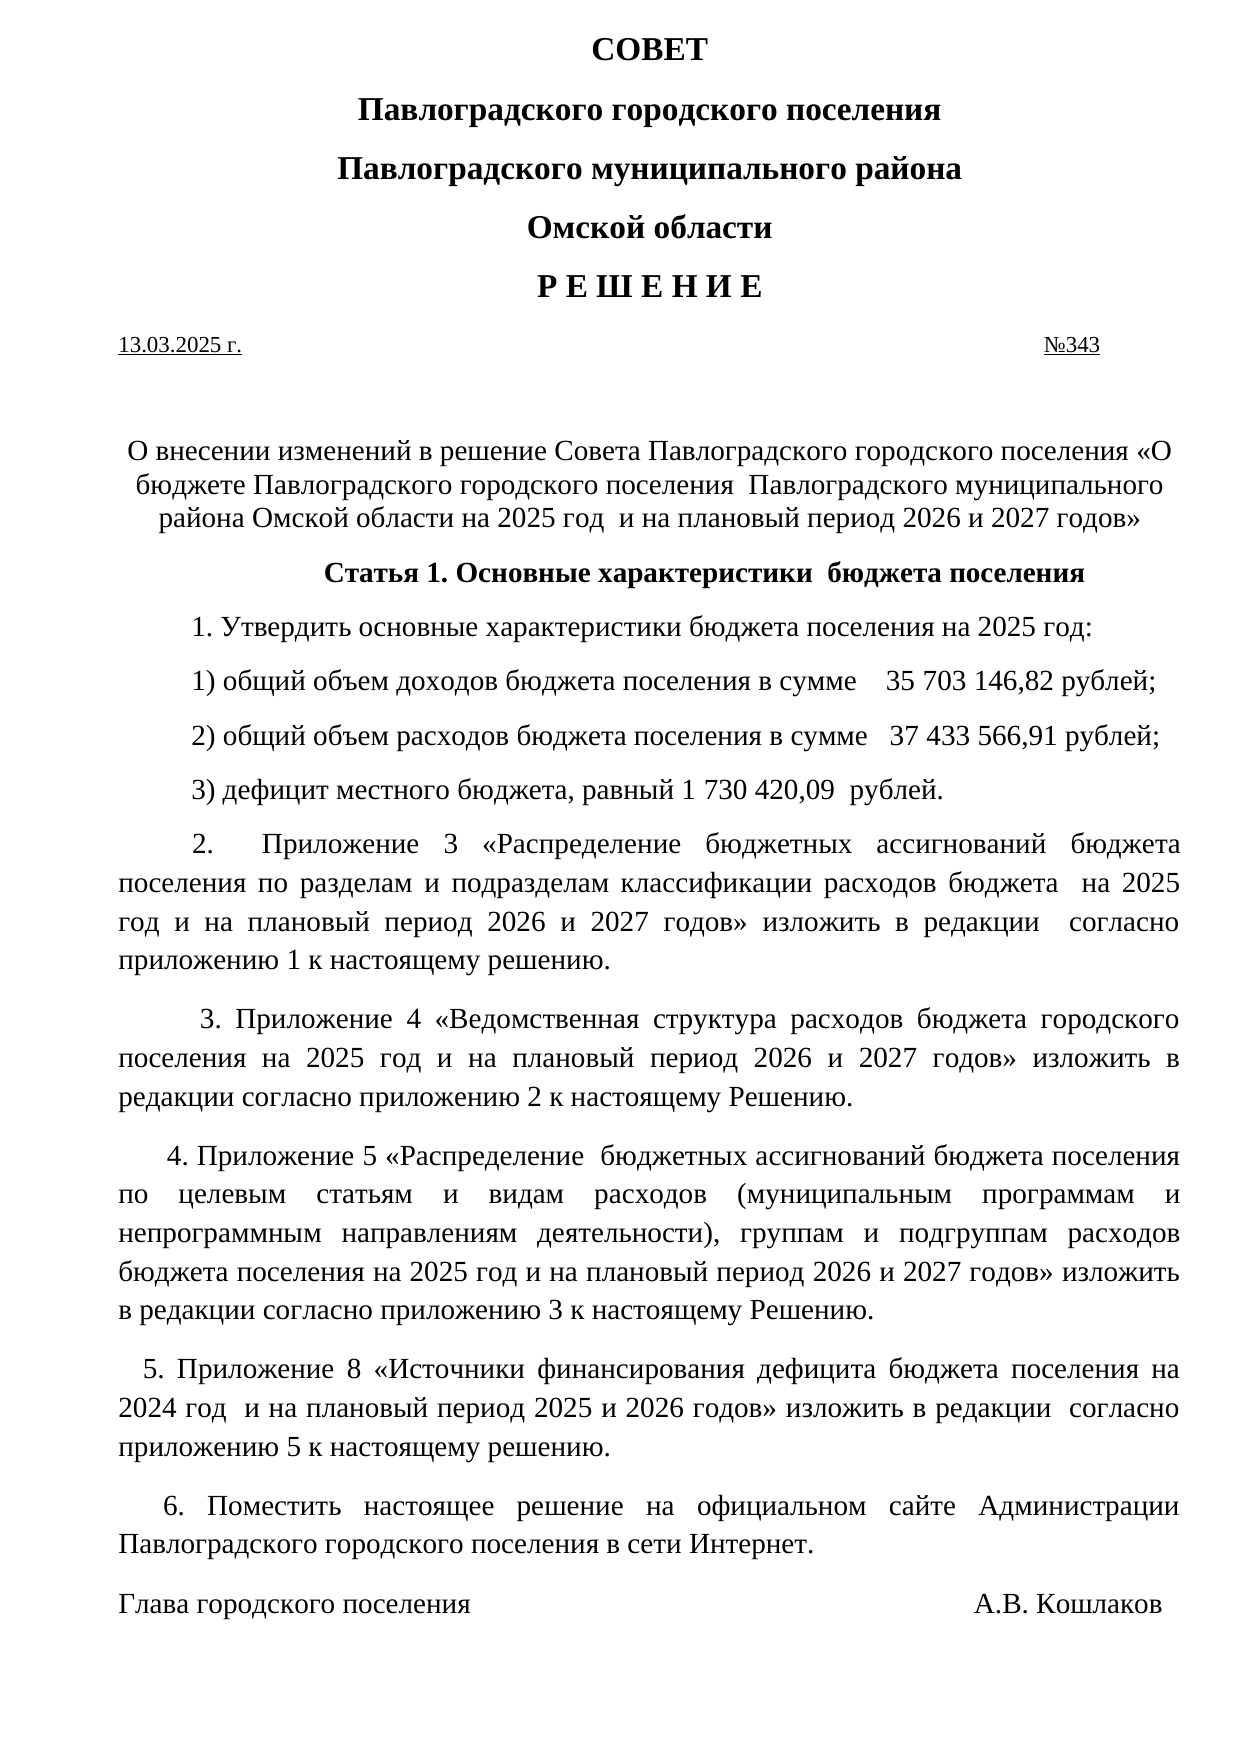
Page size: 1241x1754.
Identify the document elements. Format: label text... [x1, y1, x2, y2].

text 1) общий объем доходов бюджета поселения в сумме 35 703 146,82 рублей; [118, 663, 1181, 697]
text Павлоградского городского поселения [118, 89, 1181, 127]
text 2. Приложение 3 «Распределение бюджетных ассигнований бюджета поселения по разделам и подразделам классификации расходов бюджета на 2025 год и на плановый период 2026 и 2027 годов» изложить в редакции согласно приложению 1 к настоящему решению. [118, 827, 1181, 976]
text 4. Приложение 5 «Распределение бюджетных ассигнований бюджета поселения по целевым статьям и видам расходов (муниципальным программам и непрограммным направлениям деятельности), группам и подгруппам расходов бюджета поселения на 2025 год и на плановый период 2026 и 2027 годов» изложить в редакции согласно приложению 3 к настоящему Решению. [118, 1138, 1181, 1326]
text Глава городского поселения А.В. Кошлаков [118, 1586, 1181, 1619]
text Омской области [118, 207, 1181, 245]
text 13.03.2025 г. №343 [118, 331, 1181, 357]
text 3. Приложение 4 «Ведомственная структура расходов бюджета городского поселения на 2025 год и на плановый период 2026 и 2027 годов» изложить в редакции согласно приложению 2 к настоящему Решению. [118, 1002, 1181, 1112]
text Р Е Ш Е Н И Е [118, 266, 1181, 304]
text 3) дефицит местного бюджета, равный 1 730 420,09 рублей. [118, 772, 1181, 806]
text 2) общий объем расходов бюджета поселения в сумме 37 433 566,91 рублей; [118, 718, 1181, 751]
text СОВЕТ [118, 29, 1181, 68]
text 1. Утвердить основные характеристики бюджета поселения на 2025 год: [118, 609, 1181, 643]
text Статья 1. Основные характеристики бюджета поселения [118, 555, 1181, 588]
text О внесении изменений в решение Совета Павлоградского городского поселения «О бюджете Павлоградского городского поселения Павлоградского муниципального района Омской области на 2025 год и на плановый период 2026 и 2027 годов» [118, 433, 1181, 534]
text Павлоградского муниципального района [118, 148, 1181, 186]
text 5. Приложение 8 «Источники финансирования дефицита бюджета поселения на 2024 год и на плановый период 2025 и 2026 годов» изложить в редакции согласно приложению 5 к настоящему решению. [118, 1352, 1181, 1462]
text 6. Поместить настоящее решение на официальном сайте Администрации Павлоградского городского поселения в сети Интернет. [118, 1488, 1181, 1560]
